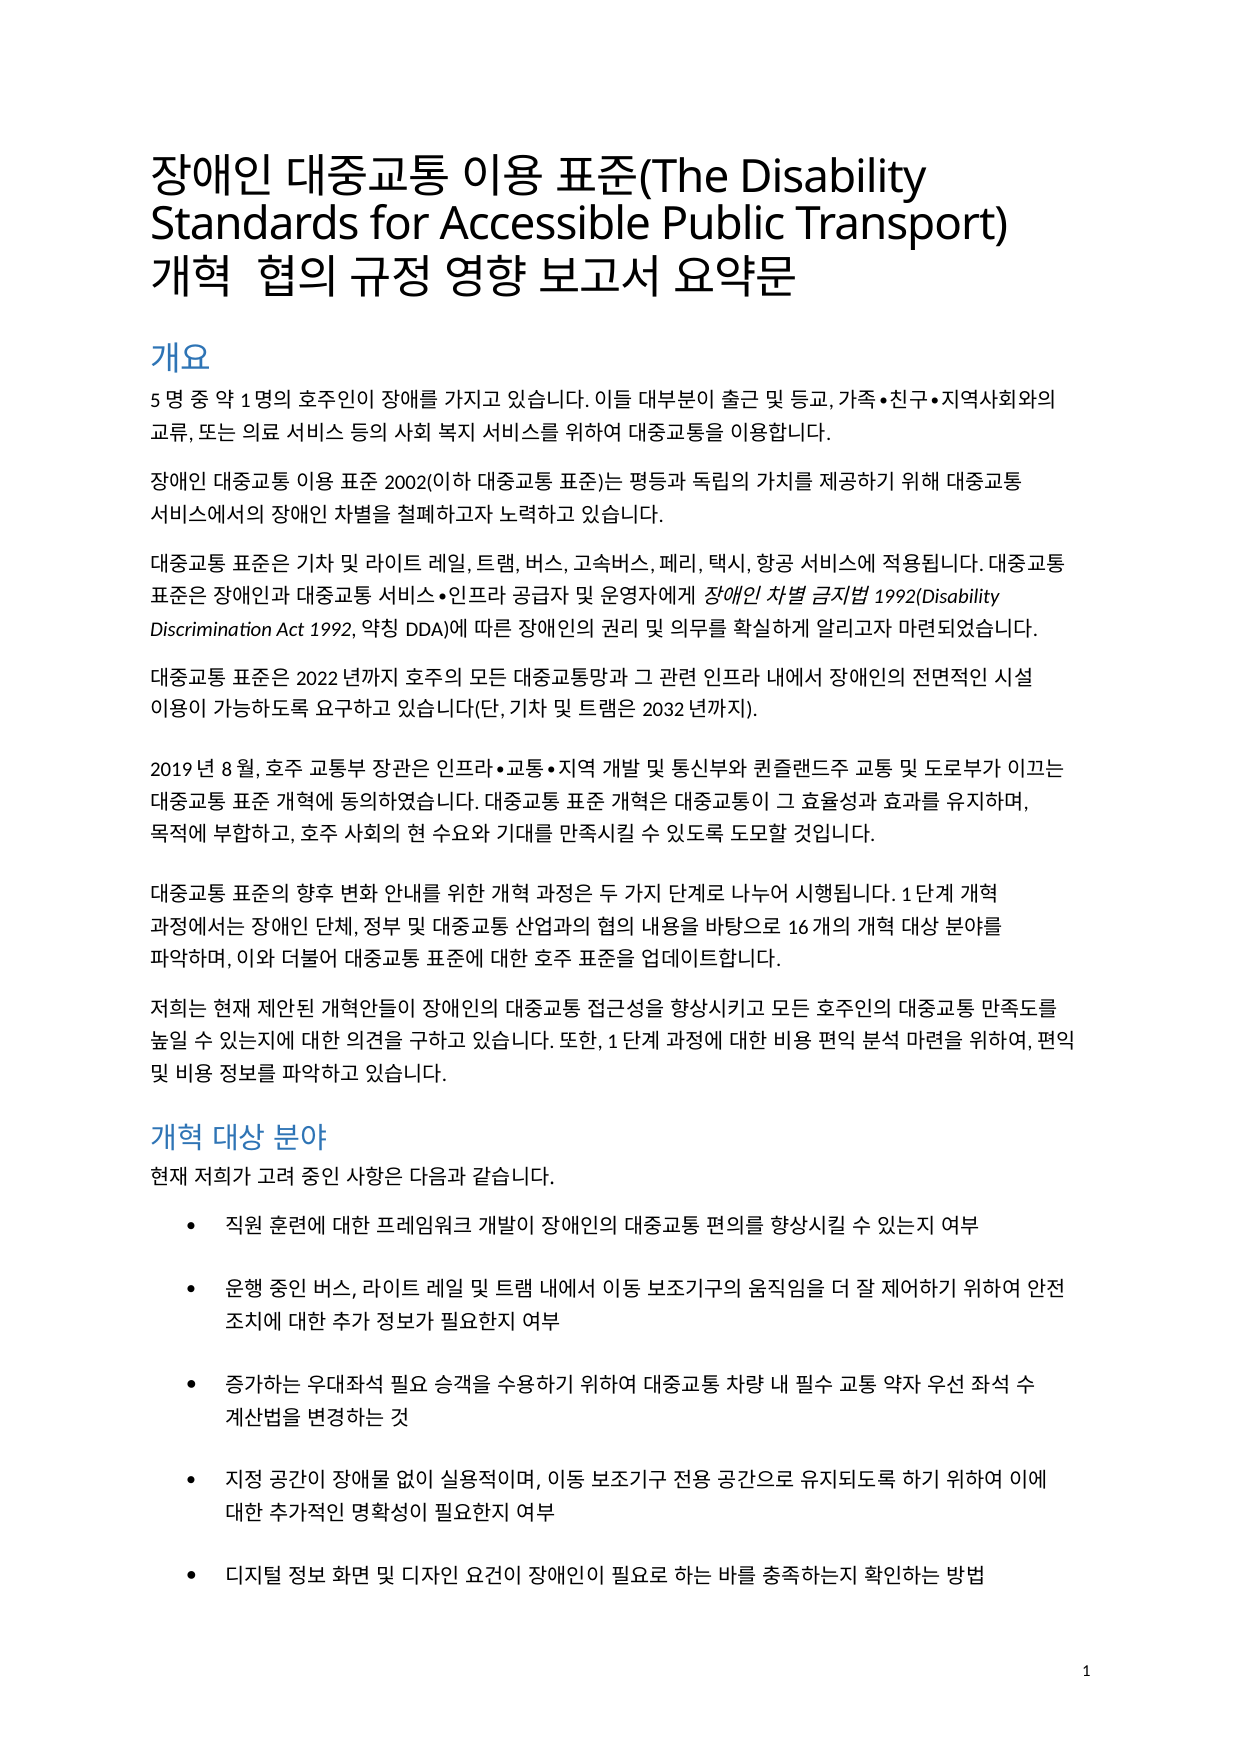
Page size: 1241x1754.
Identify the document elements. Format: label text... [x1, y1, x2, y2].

list 증가하는 우대좌석 필요 승객을 수용하기 위하여 대중교통 차량 내 필수 교통 약자 우선 좌석 수 계산법을 변경하는 것 [187, 1368, 1090, 1431]
text 장애인 대중교통 이용 표준 2002(이하 대중교통 표준)는 평등과 독립의 가치를 제공하기 위해 대중교통 서비스에서의 장애인 차별을 철폐하고자 노력하고 있습니다. [150, 465, 1090, 528]
list 지정 공간이 장애물 없이 실용적이며, 이동 보조기구 전용 공간으로 유지되도록 하기 위하여 이에 대한 추가적인 명확성이 필요한지 여부 [187, 1463, 1090, 1526]
text 5명 중 약 1명의 호주인이 장애를 가지고 있습니다. 이들 대부분이 출근 및 등교, 가족∙친구∙지역사회와의 교류, 또는 의료 서비스 등의 사회 복지 서비스를 위하여 대중교통을 이용합니다. [150, 383, 1090, 446]
text 장애인 대중교통 이용 표준(The Disability Standards for Accessible Public Transport) 개혁 협의 규정 영향 보고서 요약문 [150, 150, 1090, 306]
text 대중교통 표준의 향후 변화 안내를 위한 개혁 과정은 두 가지 단계로 나누어 시행됩니다. 1단계 개혁 과정에서는 장애인 단체, 정부 및 대중교통 산업과의 협의 내용을 바탕으로 16개의 개혁 대상 분야를 파악하며, 이와 더불어 대중교통 표준에 대한 호주 표준을 업데이트합니다. [150, 877, 1090, 973]
subtitle 개요 [150, 331, 1090, 379]
text 대중교통 표준은 2022년까지 호주의 모든 대중교통망과 그 관련 인프라 내에서 장애인의 전면적인 시설 이용이 가능하도록 요구하고 있습니다(단, 기차 및 트램은 2032년까지). [150, 662, 1090, 722]
text 현재 저희가 고려 중인 사항은 다음과 같습니다. [150, 1160, 1090, 1191]
list 직원 훈련에 대한 프레임워크 개발이 장애인의 대중교통 편의를 향상시킬 수 있는지 여부 [187, 1210, 1090, 1240]
list 운행 중인 버스, 라이트 레일 및 트램 내에서 이동 보조기구의 움직임을 더 잘 제어하기 위하여 안전 조치에 대한 추가 정보가 필요한지 여부 [187, 1273, 1090, 1336]
list 디지털 정보 화면 및 디자인 요건이 장애인이 필요로 하는 바를 충족하는지 확인하는 방법 [187, 1559, 1090, 1589]
text 대중교통 표준은 기차 및 라이트 레일, 트램, 버스, 고속버스, 페리, 택시, 항공 서비스에 적용됩니다. 대중교통 표준은 장애인과 대중교통 서비스∙인프라 공급자 및 운영자에게 장애인 차별 금지법 1992(Disability Discrimination Act 1992, 약칭 DDA)에 따른 장애인의 권리 및 의무를 확실하게 알리고자 마련되었습니다. [150, 547, 1090, 643]
text 저희는 현재 제안된 개혁안들이 장애인의 대중교통 접근성을 향상시키고 모든 호주인의 대중교통 만족도를 높일 수 있는지에 대한 의견을 구하고 있습니다. 또한, 1단계 과정에 대한 비용 편익 분석 마련을 위하여, 편익 및 비용 정보를 파악하고 있습니다. [150, 992, 1090, 1087]
subtitle 개혁 대상 분야 [150, 1115, 1090, 1157]
text 2019년 8월, 호주 교통부 장관은 인프라∙교통∙지역 개발 및 통신부와 퀸즐랜드주 교통 및 도로부가 이끄는 대중교통 표준 개혁에 동의하였습니다. 대중교통 표준 개혁은 대중교통이 그 효율성과 효과를 유지하며, 목적에 부합하고, 호주 사회의 현 수요와 기대를 만족시킬 수 있도록 도모할 것입니다. [150, 752, 1090, 848]
